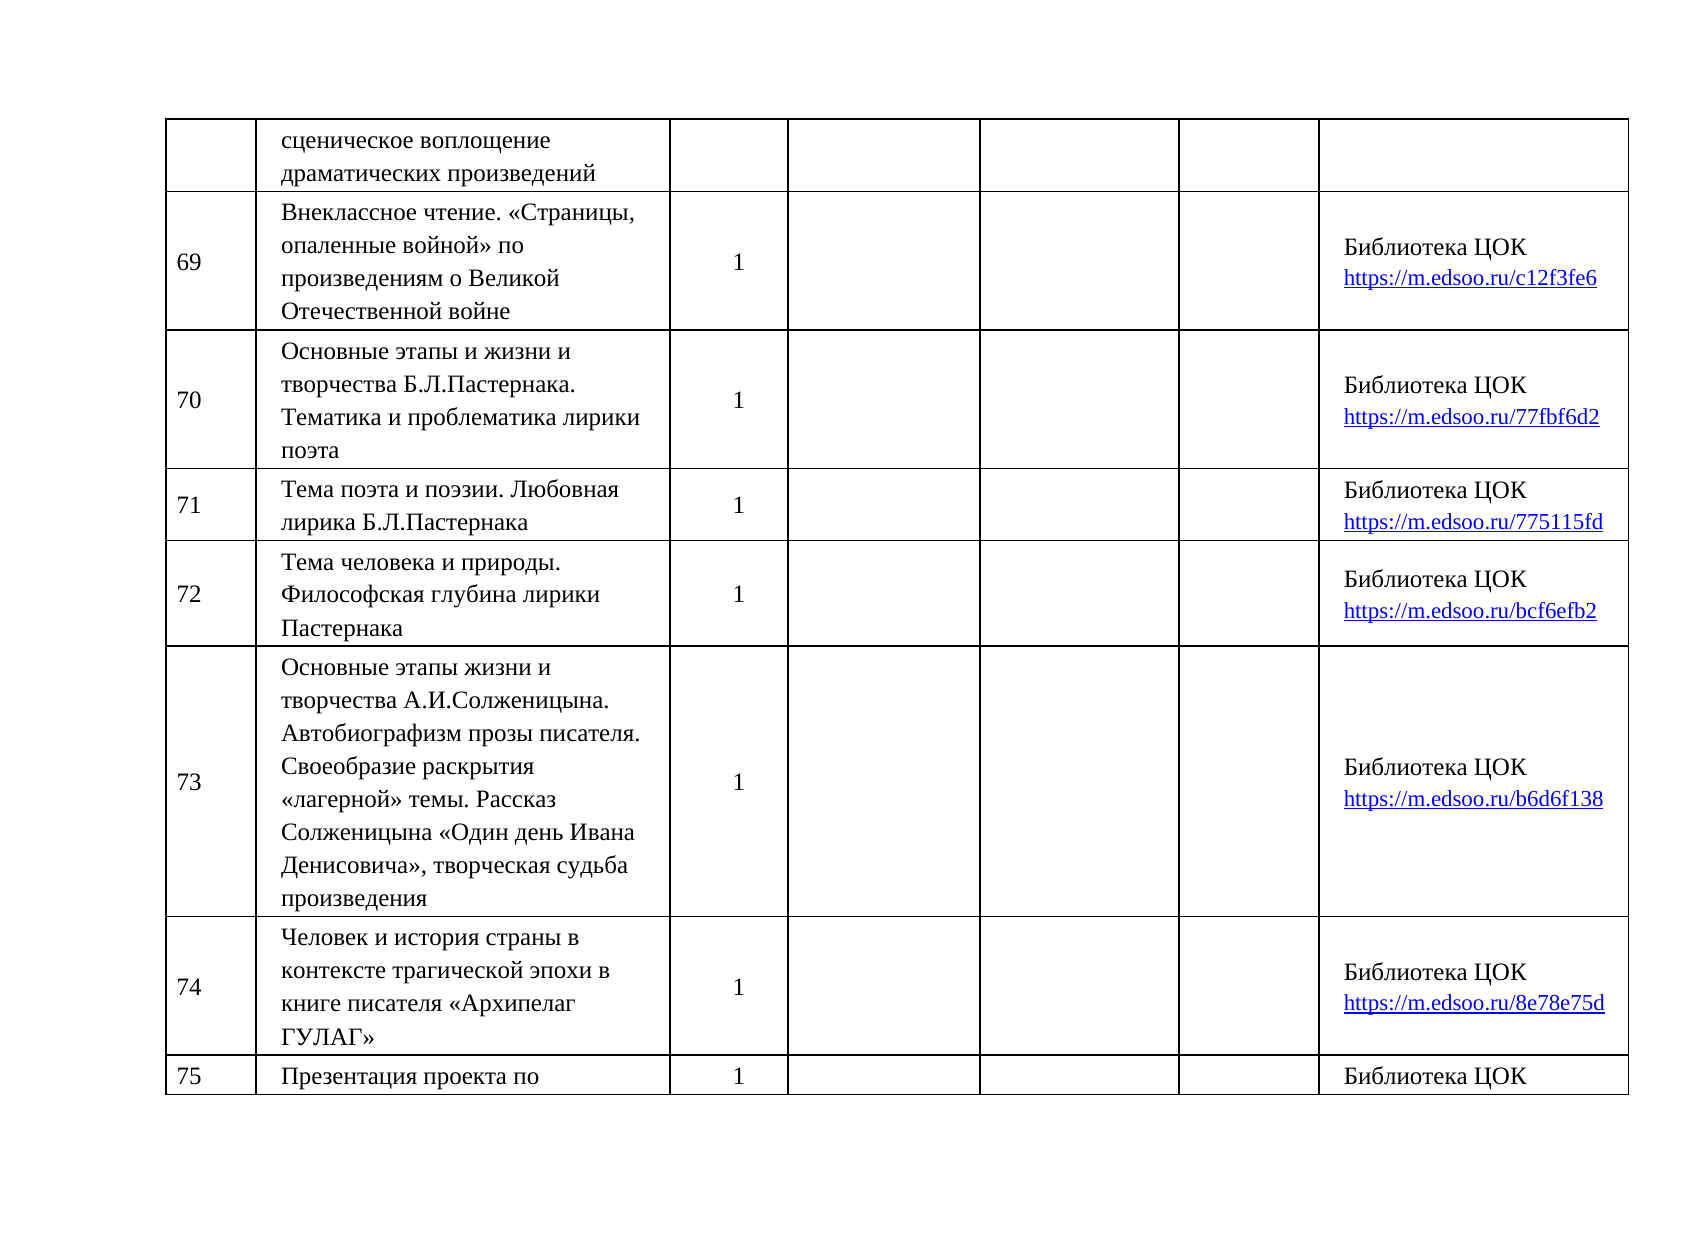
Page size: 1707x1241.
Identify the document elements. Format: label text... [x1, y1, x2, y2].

table_cell 74 [167, 917, 255, 1054]
table_cell Тема человека и природы. Философская глубина лирики Пастернака [257, 541, 669, 645]
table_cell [1320, 120, 1628, 191]
table_cell [981, 1056, 1178, 1093]
table_cell [789, 120, 979, 191]
table_cell [981, 331, 1178, 467]
table_cell 1 [671, 469, 787, 540]
table_cell Тема поэта и поэзии. Любовная лирика Б.Л.Пастернака [257, 469, 669, 540]
table_cell [789, 1056, 979, 1093]
table_cell [1180, 120, 1318, 191]
table_cell 69 [167, 192, 255, 329]
table_cell [1180, 192, 1318, 329]
table_cell Библиотека ЦОК https://m.edsoo.ru/b6d6f138 [1320, 647, 1628, 916]
table_cell [1180, 1056, 1318, 1093]
table_cell [1180, 469, 1318, 540]
table_cell [981, 917, 1178, 1054]
table_cell [1180, 331, 1318, 467]
table_cell [789, 469, 979, 540]
table_cell [981, 192, 1178, 329]
table_cell 70 [167, 331, 255, 467]
table_cell 1 [671, 120, 787, 191]
table_cell Основные этапы жизни и творчества А.И.Солженицына. Автобиографизм прозы писателя. Своеобразие раскрытия «лагерной» темы. Рассказ Солженицына «Один день Ивана Денисовича», творческая судьба произведения [257, 647, 669, 916]
table_cell [981, 647, 1178, 916]
table_cell [789, 917, 979, 1054]
table_cell [1180, 541, 1318, 645]
table_cell Библиотека ЦОК https://m.edsoo.ru/77fbf6d2 [1320, 331, 1628, 467]
table_cell [789, 541, 979, 645]
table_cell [257, 120, 669, 191]
table_cell Основные этапы и жизни и творчества Б.Л.Пастернака. Тематика и проблематика лирики поэта [257, 331, 669, 467]
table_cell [257, 1056, 669, 1093]
table_cell 68 [167, 120, 255, 191]
table_cell 1 [671, 331, 787, 467]
table_cell [1180, 647, 1318, 916]
table_cell 71 [167, 469, 255, 540]
table_cell [981, 469, 1178, 540]
table_cell [981, 120, 1178, 191]
table_cell 1 [671, 917, 787, 1054]
table_cell 73 [167, 647, 255, 916]
table_cell 1 [671, 192, 787, 329]
table_cell 72 [167, 541, 255, 645]
table_cell [981, 541, 1178, 645]
table_cell 75 [167, 1056, 255, 1093]
table_cell Библиотека ЦОК https://m.edsoo.ru/bcf6efb2 [1320, 541, 1628, 645]
table_cell Библиотека ЦОК https://m.edsoo.ru/c12f3fe6 [1320, 192, 1628, 329]
table_cell 1 [671, 1056, 787, 1093]
table_cell Библиотека ЦОК https://m.edsoo.ru/8e78e75d [1320, 917, 1628, 1054]
table_cell Библиотека ЦОК https://m.edsoo.ru/775115fd [1320, 469, 1628, 540]
table_cell [1180, 917, 1318, 1054]
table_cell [1320, 1056, 1628, 1093]
table_cell 1 [671, 541, 787, 645]
table_cell [789, 647, 979, 916]
table_cell 1 [671, 647, 787, 916]
table_cell [789, 331, 979, 467]
table_cell Человек и история страны в контексте трагической эпохи в книге писателя «Архипелаг ГУЛАГ» [257, 917, 669, 1054]
table_cell Внеклассное чтение. «Страницы, опаленные войной» по произведениям о Великой Отечественной войне [257, 192, 669, 329]
table_cell [789, 192, 979, 329]
